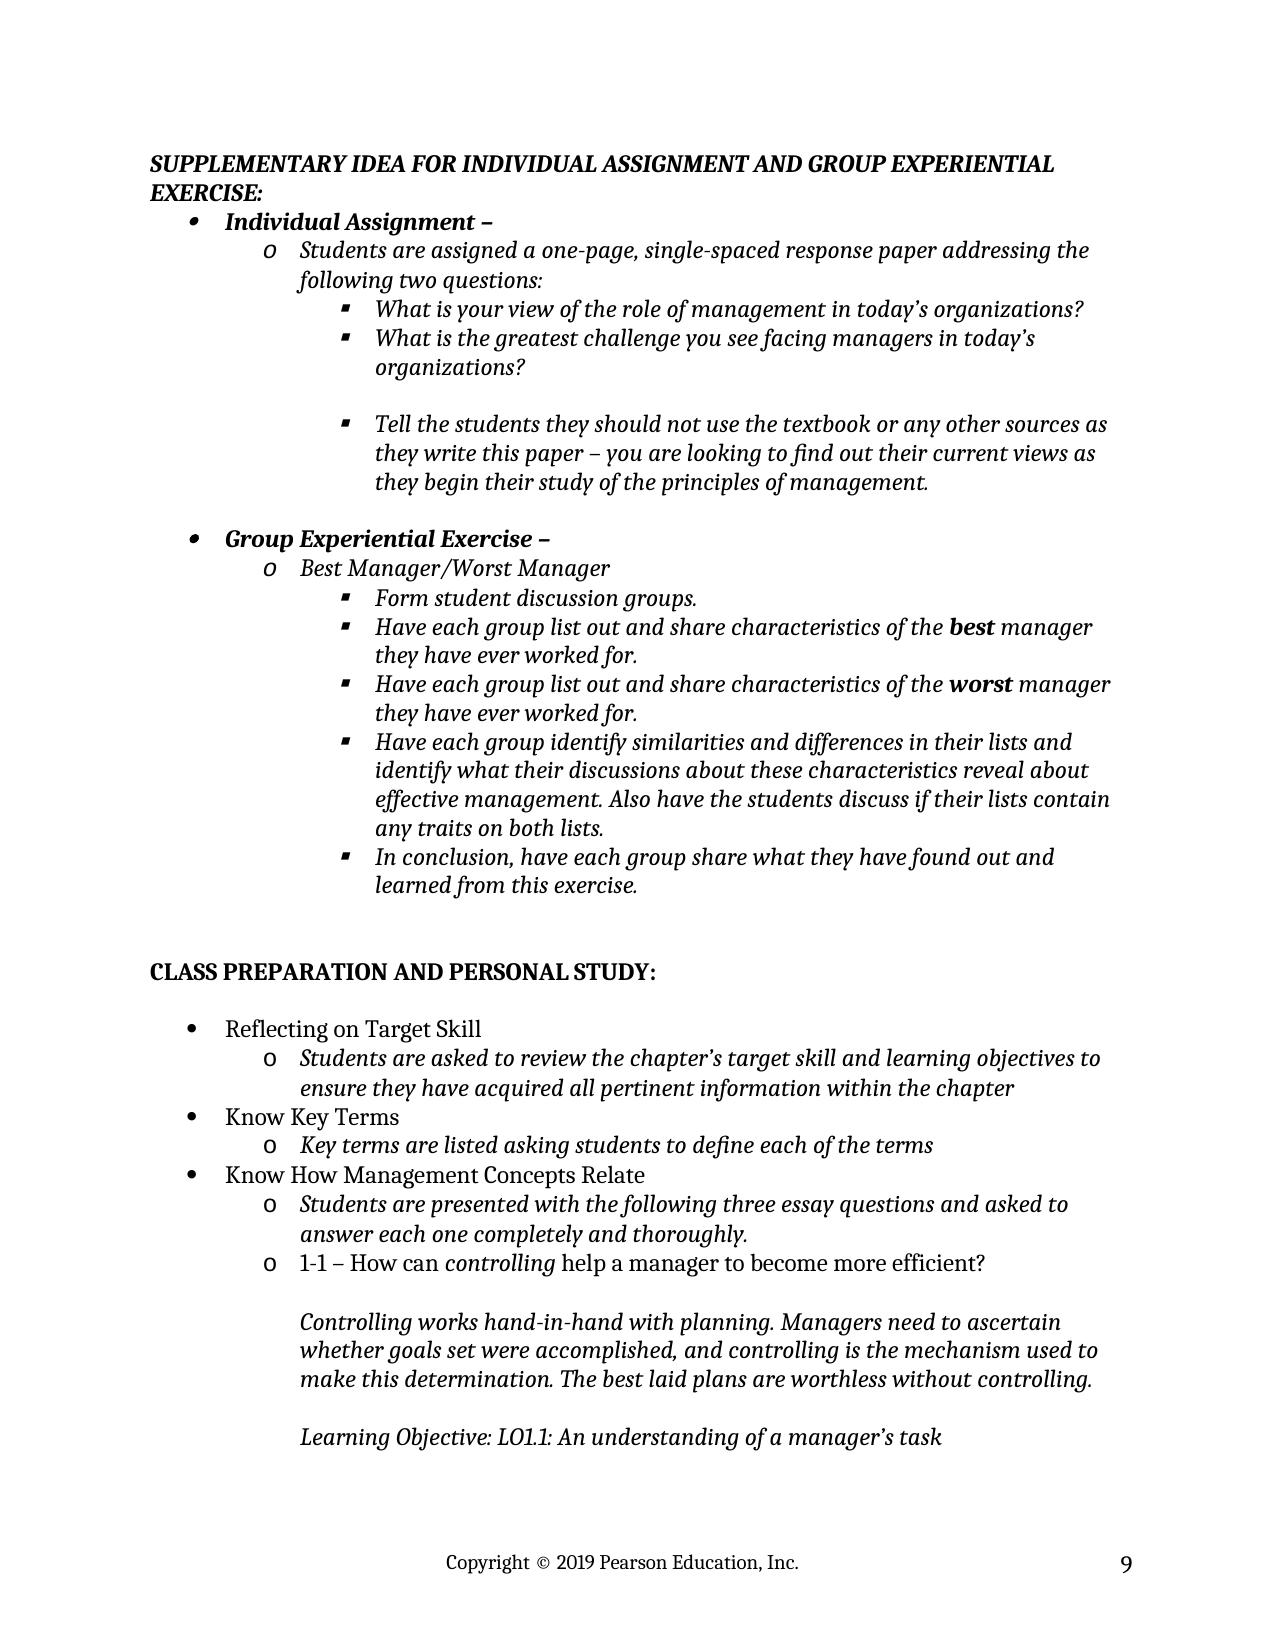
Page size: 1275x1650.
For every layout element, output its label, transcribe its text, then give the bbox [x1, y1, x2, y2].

list Have each group identify similarities and differences in their lists and identify what their discussions about these characteristics reveal about effective management. Also have the students discuss if their lists contain any traits on both lists. [337, 727, 1132, 842]
list Individual Assignment – [187, 207, 1132, 236]
list Students are assigned a one-page, single-spaced response paper addressing the following two questions: [262, 236, 1132, 295]
list Tell the students they should not use the textbook or any other sources as they write this paper – you are looking to find out their current views as they begin their study of the principles of management. [337, 410, 1132, 496]
list Best Manager/Worst Manager [262, 554, 1132, 584]
list Form student discussion groups. [337, 584, 1132, 612]
text SUPPLEMENTARY IDEA FOR INDIVIDUAL ASSIGNMENT AND GROUP EXPERIENTIAL EXERCISE: [150, 150, 1132, 207]
list Know Key Terms [187, 1102, 1132, 1131]
list 1-1 – How can controlling help a manager to become more efficient? [262, 1249, 1132, 1279]
list Learning Objective: LO1.1: An understanding of a manager’s task [300, 1422, 1132, 1451]
text CLASS PREPARATION AND PERSONAL STUDY: [150, 957, 1132, 986]
list In conclusion, have each group share what they have found out and learned from this exercise. [337, 842, 1132, 900]
list Group Experiential Exercise – [187, 525, 1132, 554]
list Reflecting on Target Skill [187, 1015, 1132, 1044]
list Key terms are listed asking students to define each of the terms [262, 1131, 1132, 1161]
list Know How Management Concepts Relate [187, 1161, 1132, 1190]
list What is your view of the role of management in today’s organizations? [337, 295, 1132, 324]
list Students are asked to review the chapter’s target skill and learning objectives to ensure they have acquired all pertinent information within the chapter [262, 1044, 1132, 1102]
list Have each group list out and share characteristics of the best manager they have ever worked for. [337, 612, 1132, 670]
list Students are presented with the following three essay questions and asked to answer each one completely and thoroughly. [262, 1190, 1132, 1249]
list Have each group list out and share characteristics of the worst manager they have ever worked for. [337, 670, 1132, 727]
text Controlling works hand-in-hand with planning. Managers need to ascertain whether goals set were accomplished, and controlling is the mechanism used to make this determination. The best laid plans are worthless without controlling. [300, 1307, 1132, 1394]
list What is the greatest challenge you see facing managers in today’s organizations? [337, 324, 1132, 381]
